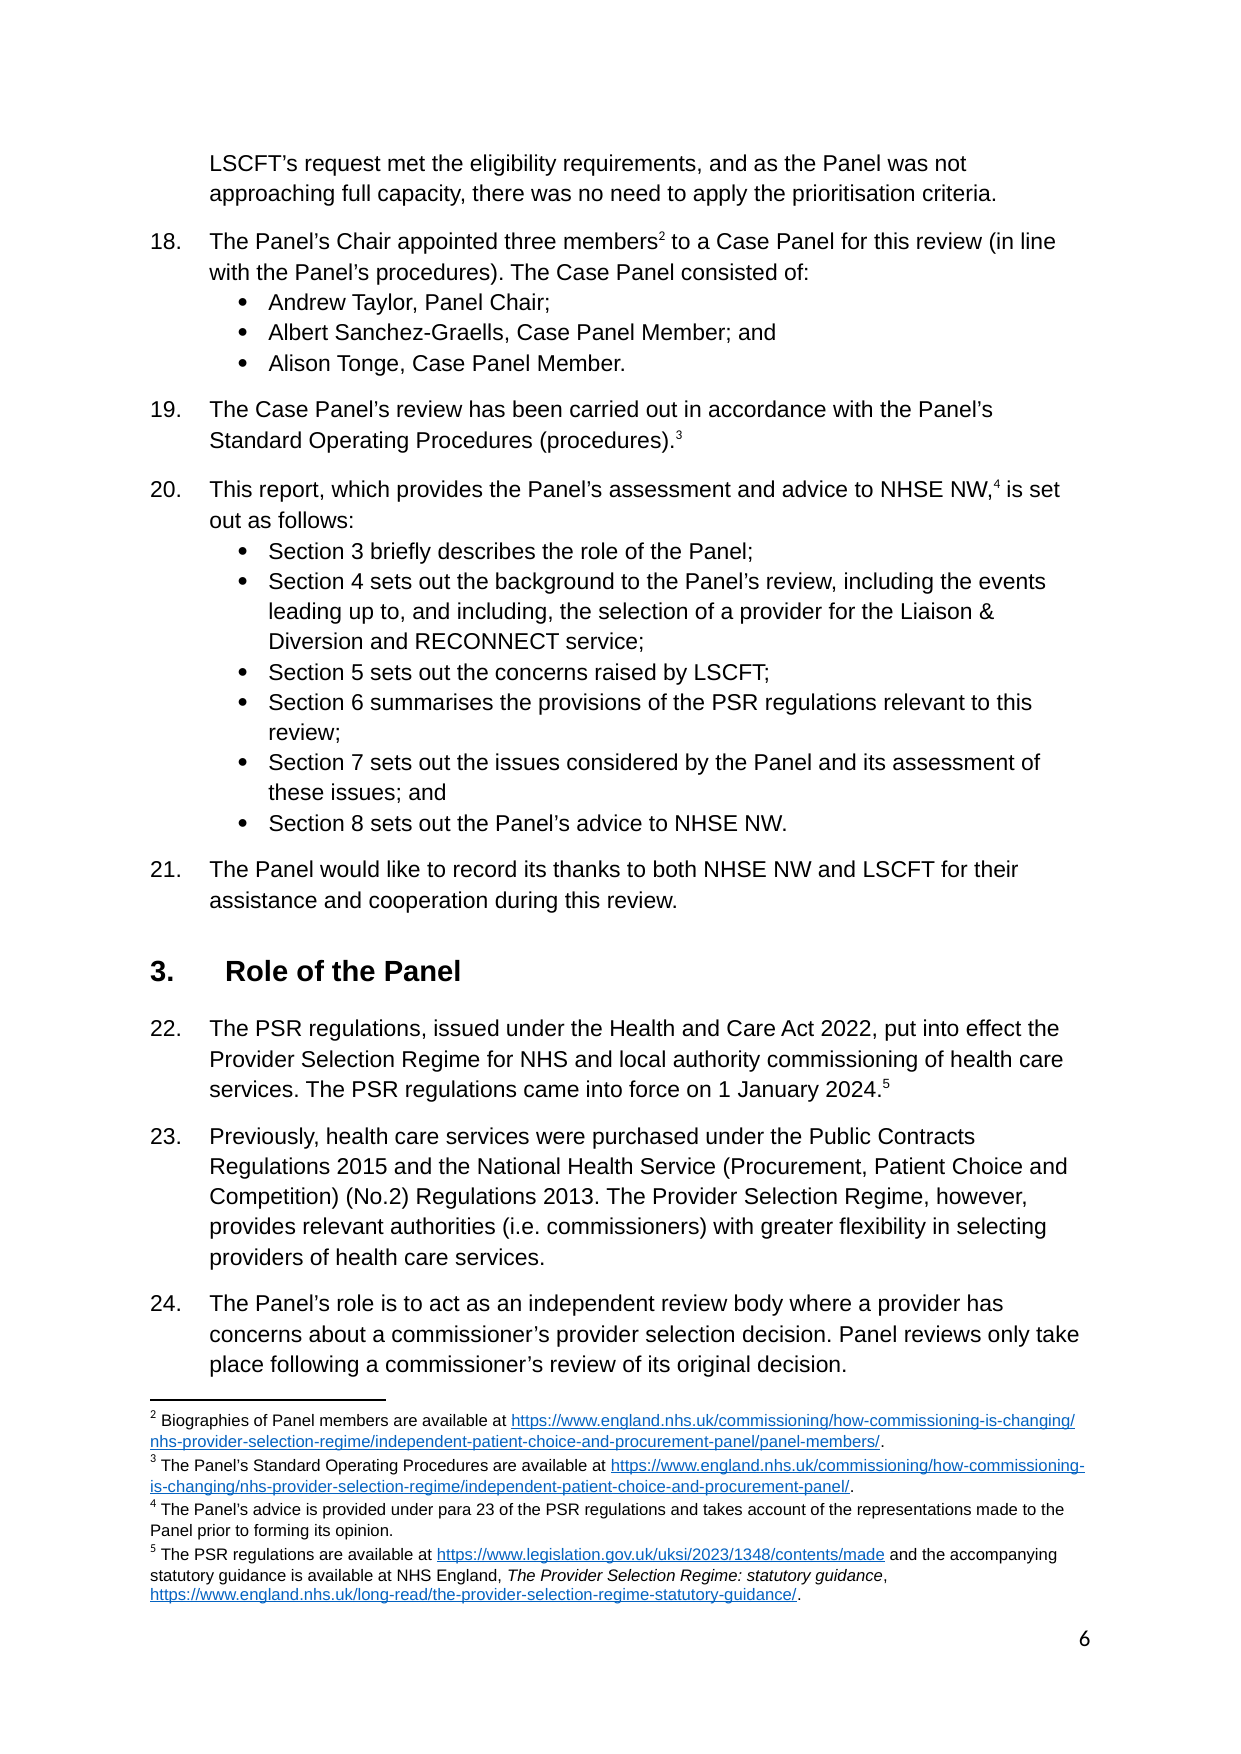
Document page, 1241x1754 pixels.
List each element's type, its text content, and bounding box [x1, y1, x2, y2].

list The Panel would like to record its thanks to both NHSE NW and LSCFT for their assistance and cooperation during this review. [150, 856, 1090, 913]
list Andrew Taylor, Panel Chair; [238, 289, 1090, 316]
list Section 4 sets out the background to the Panel’s review, including the events leading up to, and including, the selection of a provider for the Liaison & Diversion and RECONNECT service; [238, 568, 1090, 654]
list The Panel’s role is to act as an independent review body where a provider has concerns about a commissioner’s provider selection decision. Panel reviews only take place following a commissioner’s review of its original decision. [150, 1290, 1090, 1377]
list The Panel’s Chair appointed three members to a Case Panel for this review (in line with the Panel’s procedures). The Case Panel consisted of: [150, 227, 1090, 285]
list Previously, health care services were purchased under the Public Contracts Regulations 2015 and the National Health Service (Procurement, Patient Choice and Competition) (No.2) Regulations 2013. The Provider Selection Regime, however, provides relevant authorities (i.e. commissioners) with greater flexibility in selecting providers of health care services. [150, 1123, 1090, 1270]
list The PSR regulations, issued under the Health and Care Act 2022, put into effect the Provider Selection Regime for NHS and local authority commissioning of health care services. The PSR regulations came into force on 1 January 2024. [150, 1015, 1090, 1102]
list Section 5 sets out the concerns raised by LSCFT; [238, 658, 1090, 685]
subtitle Role of the Panel [150, 954, 1090, 988]
list Albert Sanchez-Graells, Case Panel Member; and [238, 319, 1090, 346]
list Section 3 briefly describes the role of the Panel; [238, 538, 1090, 564]
list Section 6 summarises the provisions of the PSR regulations relevant to this review; [238, 689, 1090, 745]
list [150, 150, 1090, 207]
list Alison Tonge, Case Panel Member. [239, 349, 1090, 376]
list Section 7 sets out the issues considered by the Panel and its assessment of these issues; and [238, 749, 1090, 806]
list This report, which provides the Panel’s assessment and advice to NHSE NW, is set out as follows: [150, 476, 1090, 534]
list The Case Panel’s review has been carried out in accordance with the Panel’s Standard Operating Procedures (procedures). [150, 396, 1090, 455]
list Section 8 sets out the Panel’s advice to NHSE NW. [239, 809, 1090, 836]
